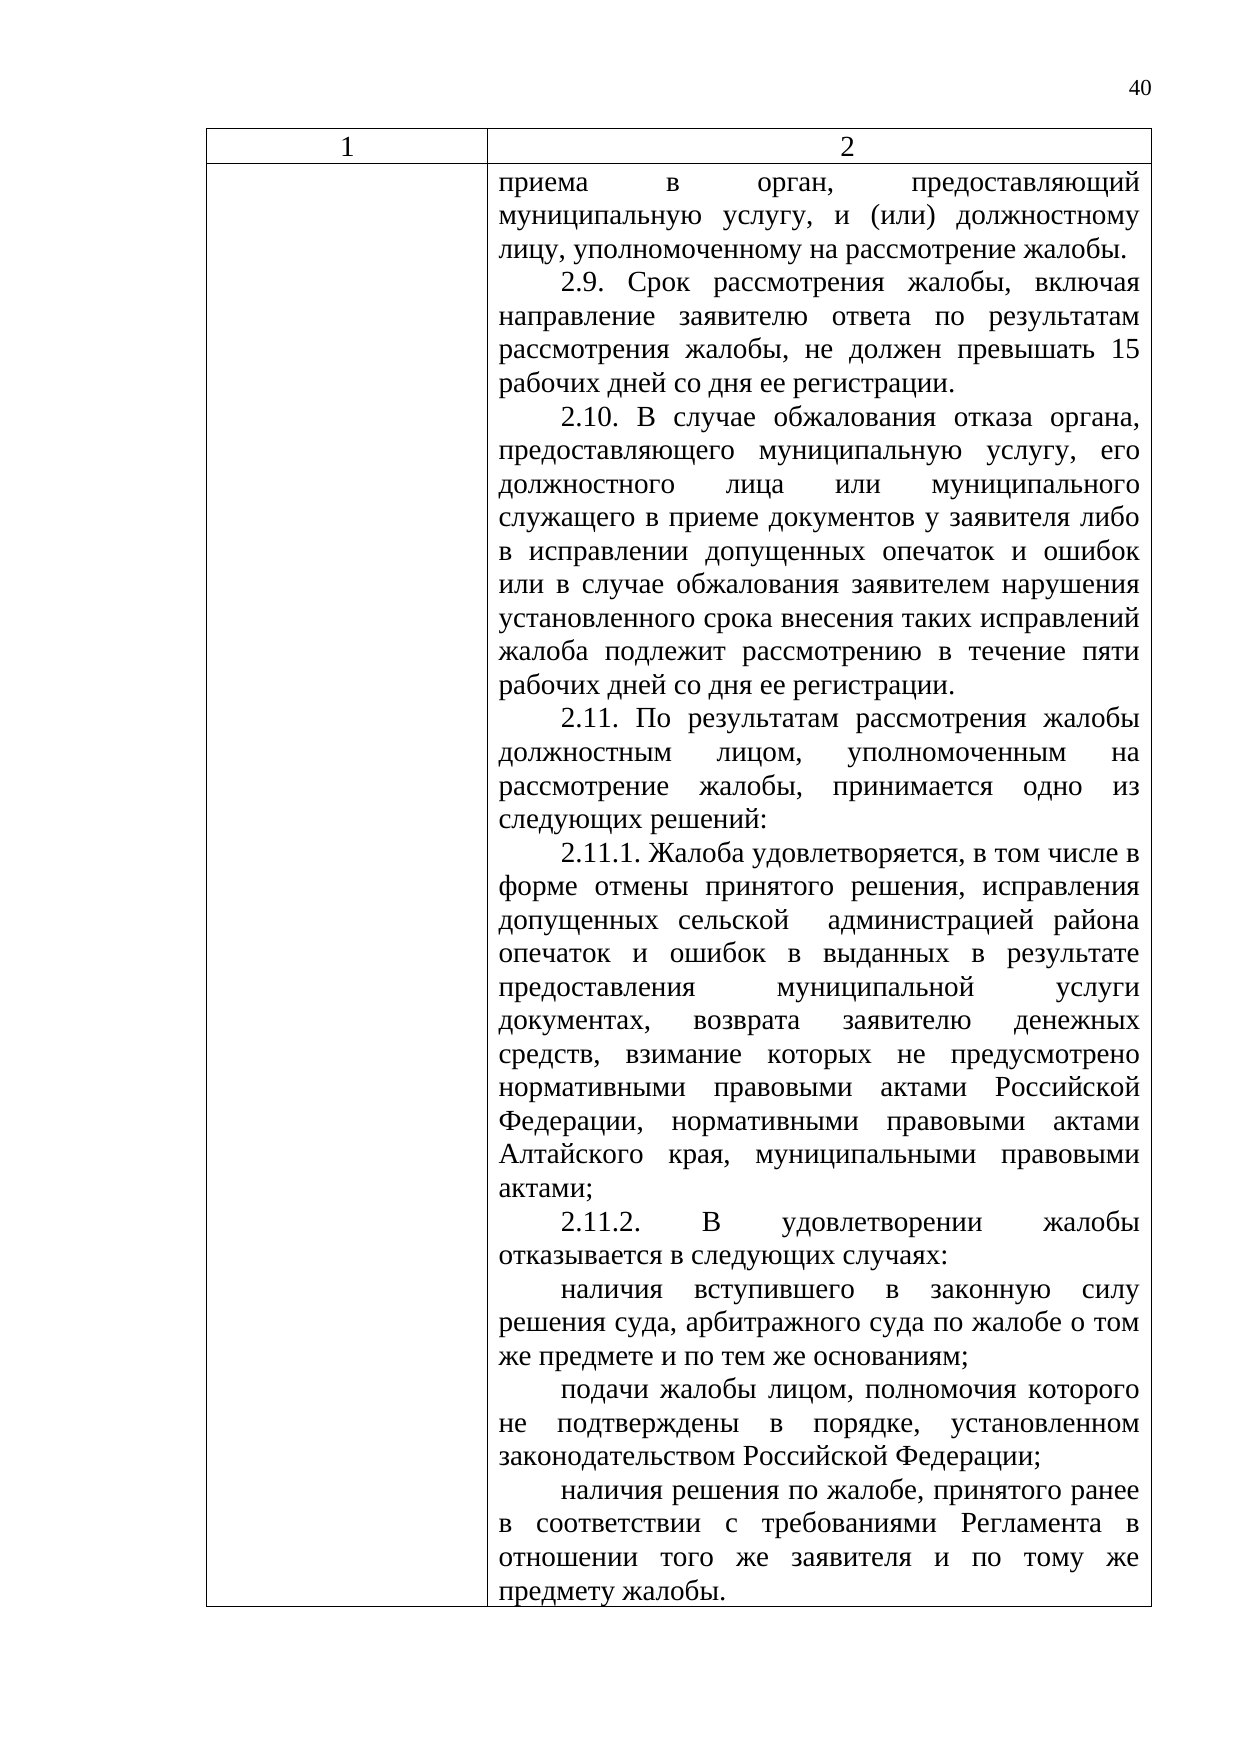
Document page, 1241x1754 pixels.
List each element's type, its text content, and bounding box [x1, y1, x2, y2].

table_header 1 [207, 129, 487, 163]
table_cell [207, 164, 487, 1606]
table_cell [488, 164, 1151, 1606]
table_header 2 [488, 129, 1151, 163]
